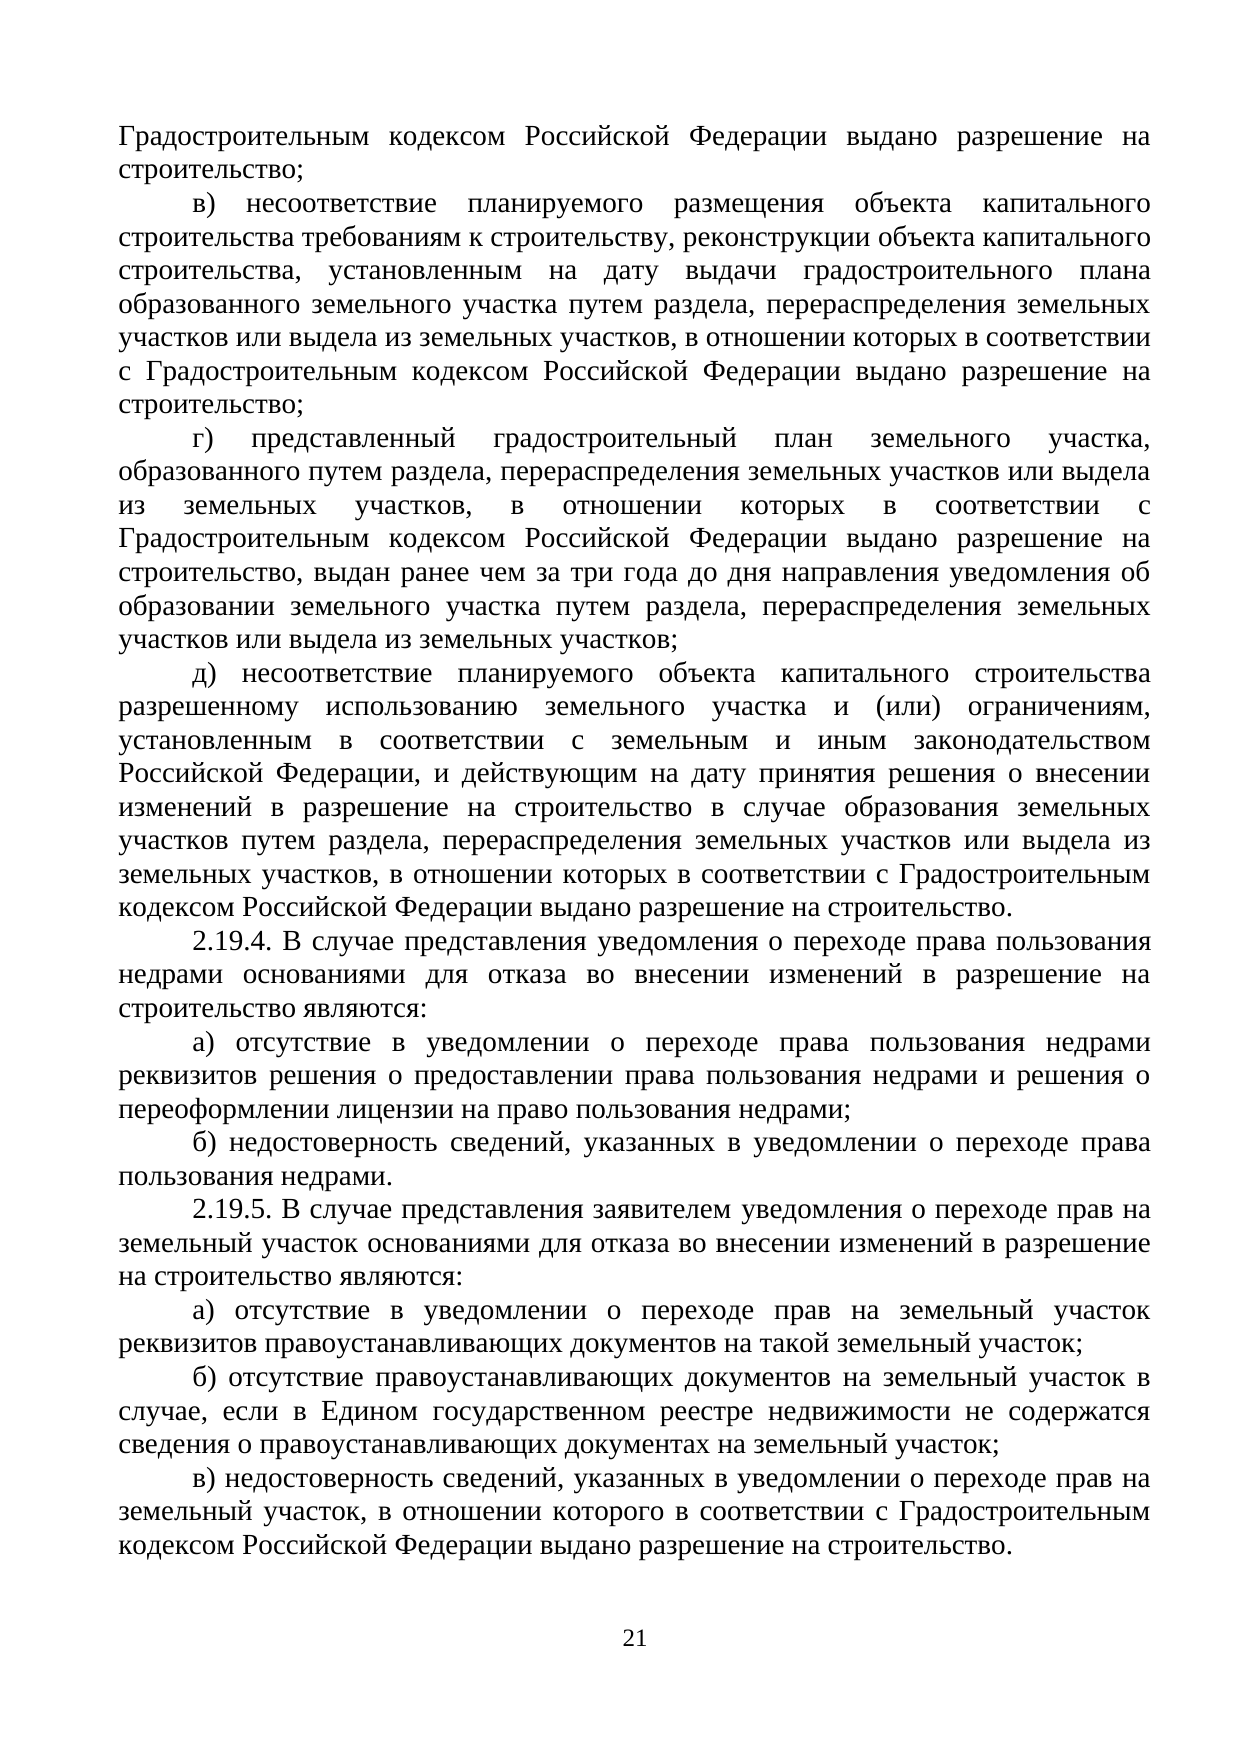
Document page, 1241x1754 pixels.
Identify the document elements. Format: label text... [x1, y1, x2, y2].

text в) недостоверность сведений, указанных в уведомлении о переходе прав на земельный участок, в отношении которого в соответствии с Градостроительным кодексом Российской Федерации выдано разрешение на строительство. [118, 1460, 1152, 1560]
text б) недостоверность сведений, указанных в уведомлении о переходе права пользования недрами. [118, 1124, 1152, 1191]
text а) отсутствие в уведомлении о переходе права пользования недрами реквизитов решения о предоставлении права пользования недрами и решения о переоформлении лицензии на право пользования недрами; [118, 1024, 1152, 1124]
text д) несоответствие планируемого объекта капитального строительства разрешенному использованию земельного участка и (или) ограничениям, установленным в соответствии с земельным и иным законодательством Российской Федерации, и действующим на дату принятия решения о внесении изменений в разрешение на строительство в случае образования земельных участков путем раздела, перераспределения земельных участков или выдела из земельных участков, в отношении которых в соответствии с Градостроительным кодексом Российской Федерации выдано разрешение на строительство. [118, 655, 1152, 923]
text в) несоответствие планируемого размещения объекта капитального строительства требованиям к строительству, реконструкции объекта капитального строительства, установленным на дату выдачи градостроительного плана образованного земельного участка путем раздела, перераспределения земельных участков или выдела из земельных участков, в отношении которых в соответствии с Градостроительным кодексом Российской Федерации выдано разрешение на строительство; [118, 185, 1152, 420]
text а) отсутствие в уведомлении о переходе прав на земельный участок реквизитов правоустанавливающих документов на такой земельный участок; [118, 1292, 1152, 1359]
text г) представленный градостроительный план земельного участка, образованного путем раздела, перераспределения земельных участков или выдела из земельных участков, в отношении которых в соответствии с Градостроительным кодексом Российской Федерации выдано разрешение на строительство, выдан ранее чем за три года до дня направления уведомления об образовании земельного участка путем раздела, перераспределения земельных участков или выдела из земельных участков; [118, 420, 1152, 655]
text б) отсутствие правоустанавливающих документов на земельный участок в случае, если в Едином государственном реестре недвижимости не содержатся сведения о правоустанавливающих документах на земельный участок; [118, 1359, 1152, 1460]
text 2.19.5. В случае представления заявителем уведомления о переходе прав на земельный участок основаниями для отказа во внесении изменений в разрешение на строительство являются: [118, 1191, 1152, 1292]
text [118, 118, 1152, 185]
text 2.19.4. В случае представления уведомления о переходе права пользования недрами основаниями для отказа во внесении изменений в разрешение на строительство являются: [118, 923, 1152, 1024]
